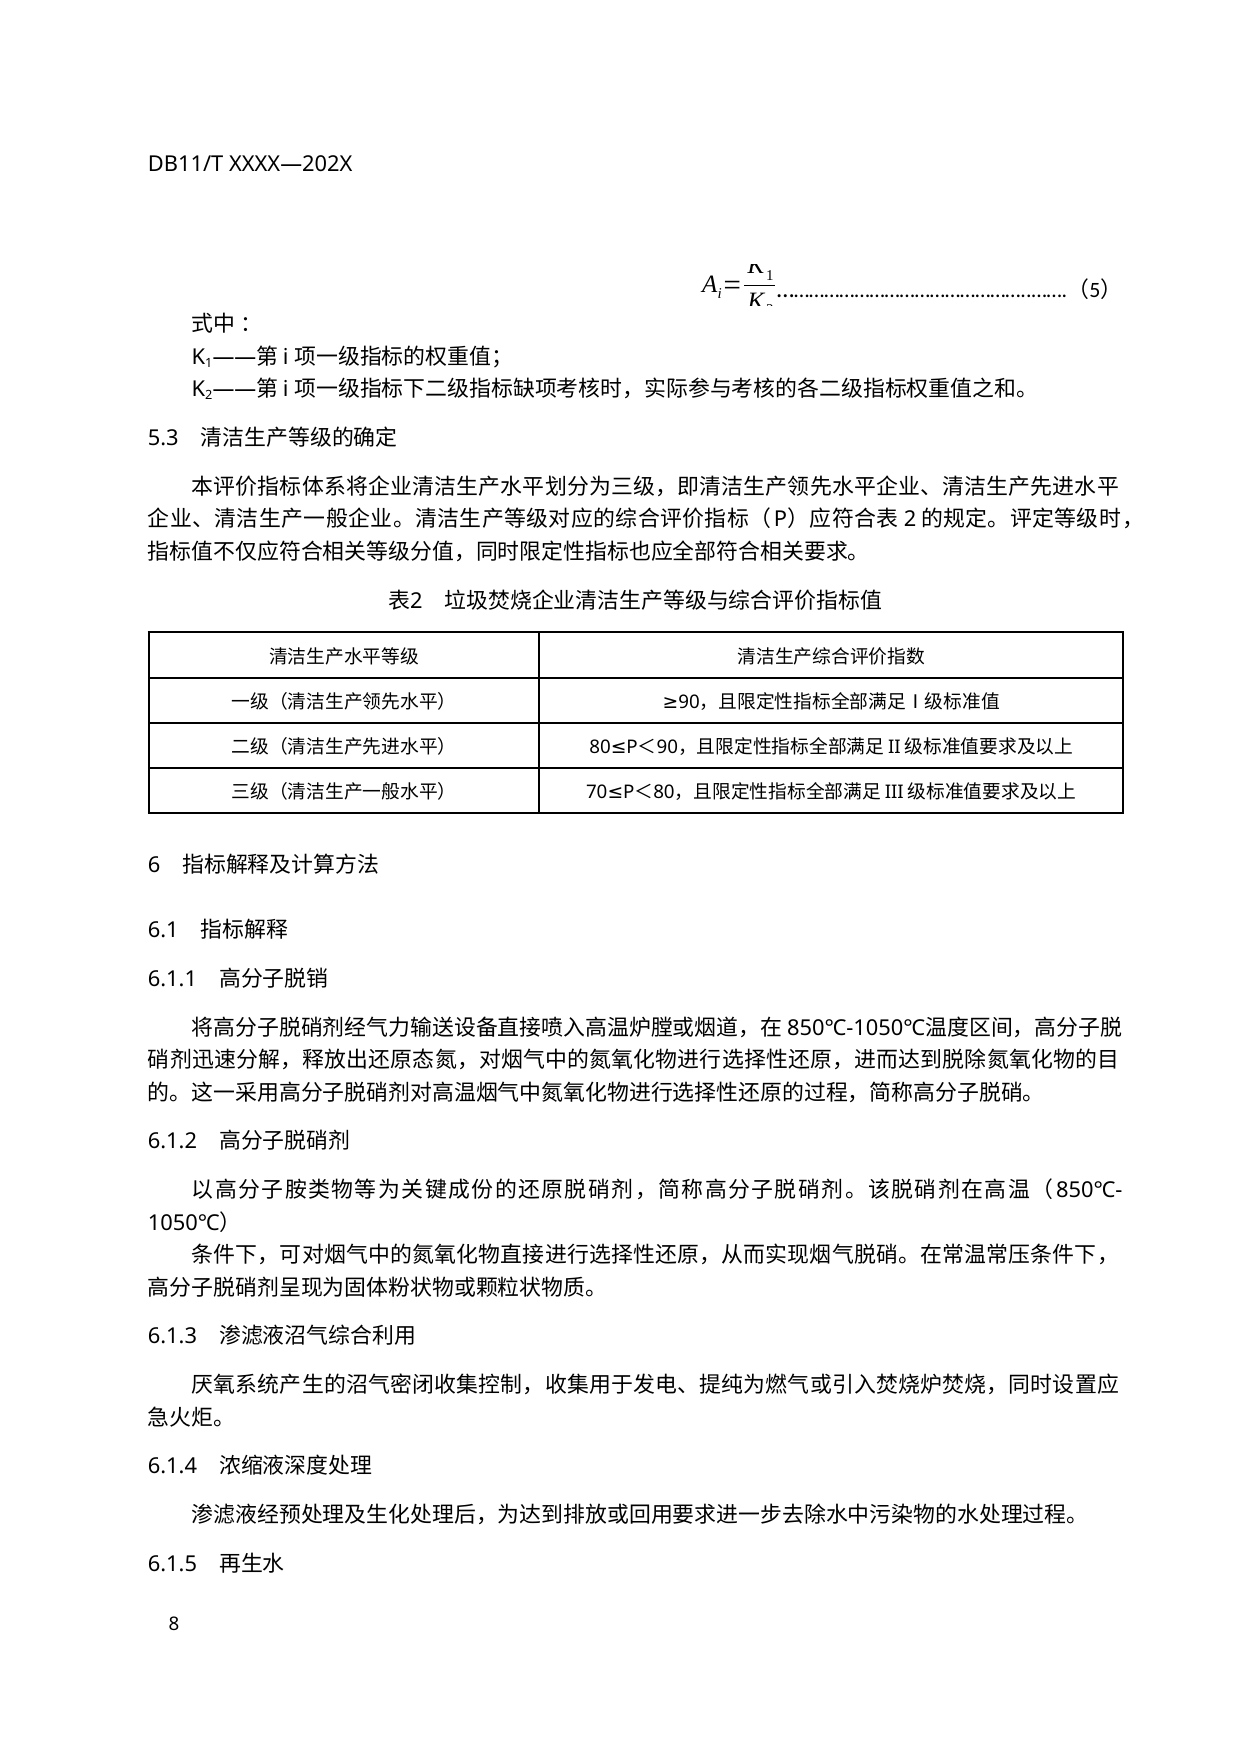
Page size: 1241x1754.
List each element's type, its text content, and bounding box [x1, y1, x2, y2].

text …………………………………………..…….（5） [148, 264, 1122, 306]
table_cell 80≤P＜90，且限定性指标全部满足II级标准值要求及以上 [540, 724, 1122, 767]
text 条件下，可对烟气中的氮氧化物直接进行选择性还原，从而实现烟气脱硝。在常温常压条件下，高分子脱硝剂呈现为固体粉状物或颗粒状物质。 [148, 1237, 1122, 1302]
text 本评价指标体系将企业清洁生产水平划分为三级，即清洁生产领先水平企业、清洁生产先进水平企业、清洁生产一般企业。清洁生产等级对应的综合评价指标（P）应符合表2的规定。评定等级时，指标值不仅应符合相关等级分值，同时限定性指标也应全部符合相关要求。 [148, 468, 1122, 566]
text 厌氧系统产生的沼气密闭收集控制，收集用于发电、提纯为燃气或引入焚烧炉焚烧，同时设置应急火炬。 [148, 1367, 1122, 1432]
table_cell 70≤P＜80，且限定性指标全部满足III级标准值要求及以上 [540, 769, 1122, 812]
table_header 清洁生产综合评价指数 [540, 633, 1122, 677]
text 高分子脱硝剂 [148, 1123, 1122, 1155]
list 指标解释 [148, 912, 1122, 944]
text 浓缩液深度处理 [148, 1448, 1122, 1480]
table_cell 一级（清洁生产领先水平） [150, 679, 538, 722]
text K1——第 i 项一级指标的权重值； [148, 338, 1122, 371]
text 以高分子胺类物等为关键成份的还原脱硝剂，简称高分子脱硝剂。该脱硝剂在高温（850℃-1050℃） [148, 1172, 1122, 1237]
table_cell 三级（清洁生产一般水平） [150, 769, 538, 812]
text 高分子脱销 [148, 960, 1122, 993]
text 渗滤液沼气综合利用 [148, 1318, 1122, 1350]
text 将高分子脱硝剂经气力输送设备直接喷入高温炉膛或烟道，在850℃-1050℃温度区间，高分子脱硝剂迅速分解，释放出还原态氮，对烟气中的氮氧化物进行选择性还原，进而达到脱除氮氧化物的目的。这一采用高分子脱硝剂对高温烟气中氮氧化物进行选择性还原的过程，简称高分子脱硝。 [148, 1009, 1122, 1107]
text K2——第 i 项一级指标下二级指标缺项考核时，实际参与考核的各二级指标权重值之和。 [148, 371, 1122, 403]
table_cell 二级（清洁生产先进水平） [150, 724, 538, 767]
text 垃圾焚烧企业清洁生产等级与综合评价指标值 [148, 582, 1122, 615]
text 式中 ： [148, 306, 1122, 338]
list 清洁生产等级的确定 [148, 420, 1122, 452]
table_cell ≥90，且限定性指标全部满足Ⅰ级标准值 [540, 679, 1122, 722]
list 指标解释及计算方法 [148, 847, 1122, 879]
text 再生水 [148, 1545, 1122, 1578]
text 渗滤液经预处理及生化处理后，为达到排放或回用要求进一步去除水中污染物的水处理过程。 [148, 1497, 1122, 1529]
table_header 清洁生产水平等级 [150, 633, 538, 677]
